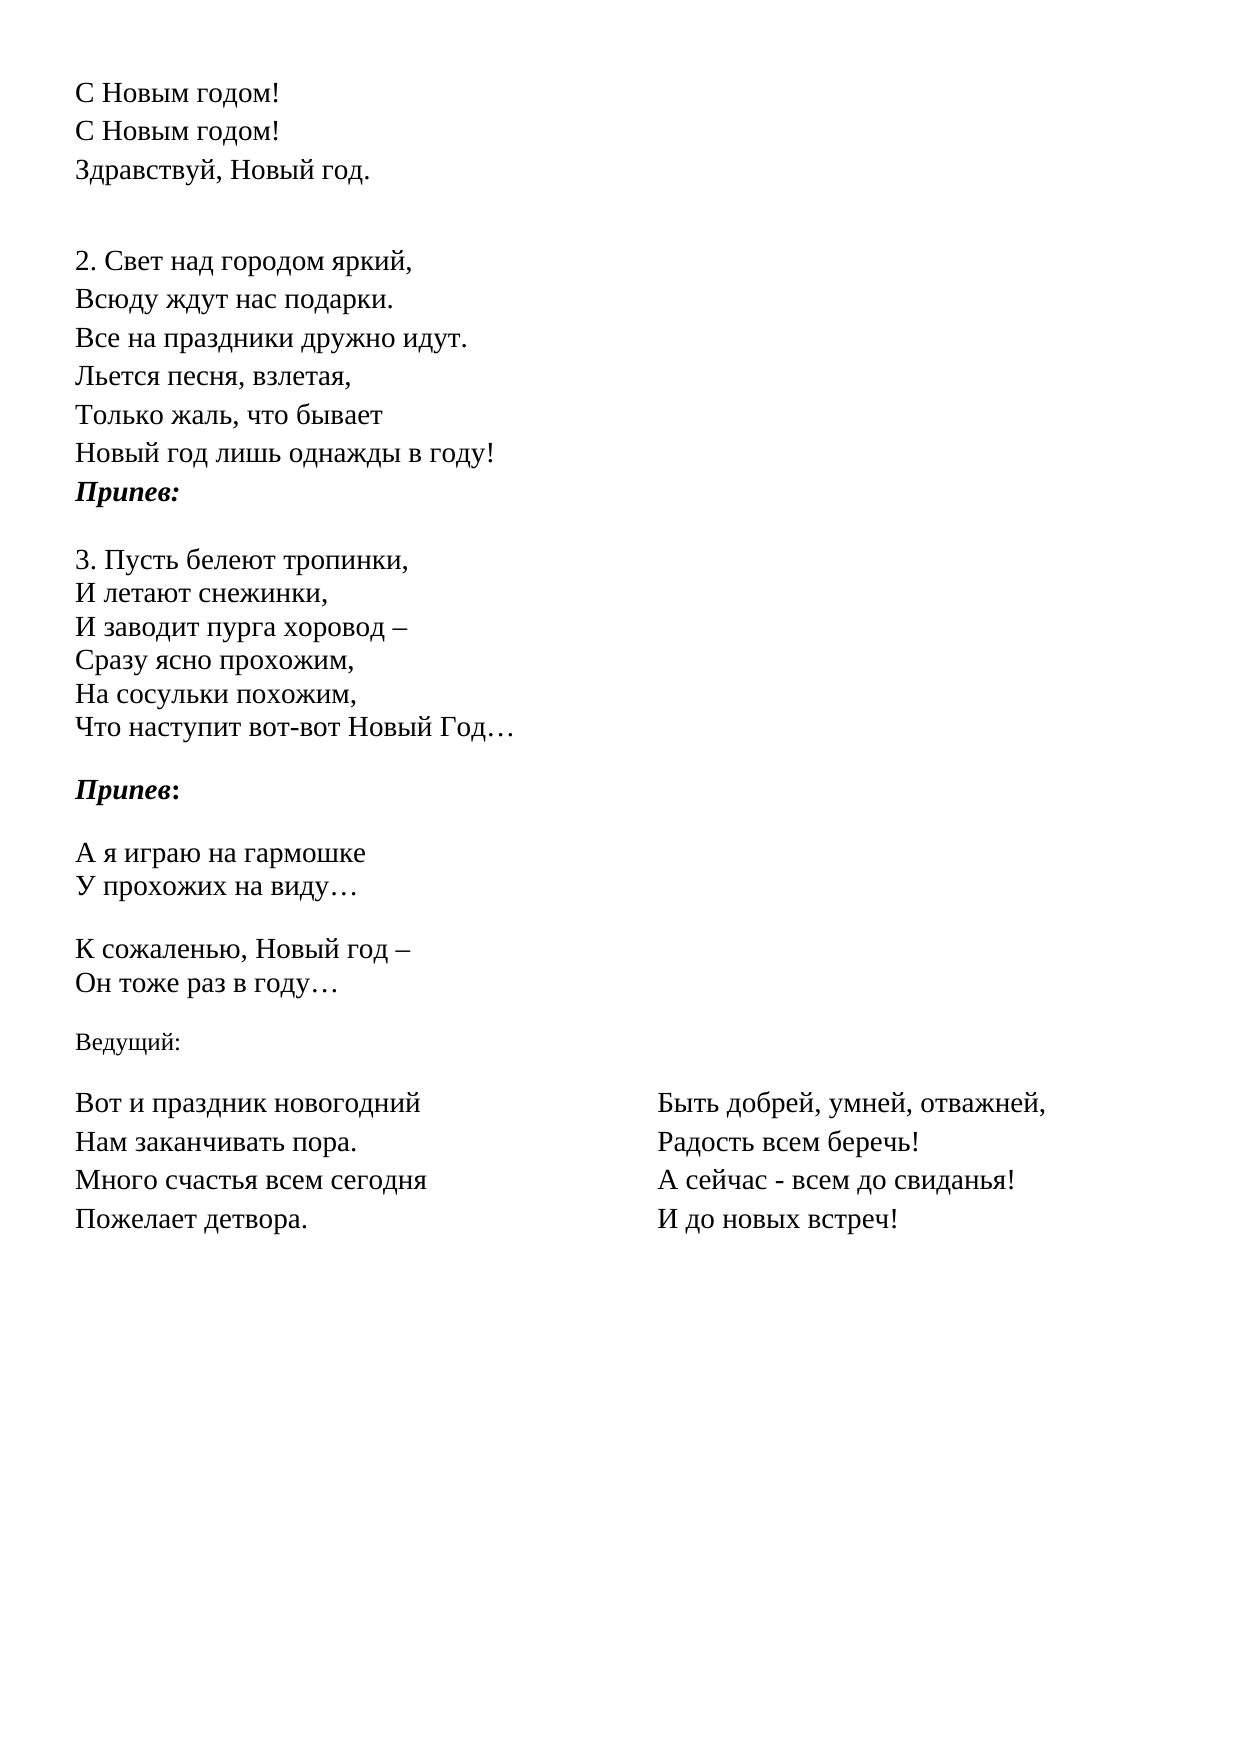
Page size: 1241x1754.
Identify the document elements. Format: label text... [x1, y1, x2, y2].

text 2. Свет над городом яркий, Всюду ждут нас подарки. Все на праздники дружно идут. Льется песня, взлетая, Только жаль, что бывает Новый год лишь однажды в году! Припев: [75, 243, 1165, 508]
text Ведущий: [75, 1027, 1165, 1056]
text К сожаленью, Новый год – Он тоже раз в году… [75, 931, 1165, 998]
text 3. Пусть белеют тропинки, И летают снежинки, И заводит пурга хоровод – Сразу ясно прохожим, На сосульки похожим, Что наступит вот-вот Новый Год… [75, 542, 1165, 743]
text А я играю на гармошке У прохожих на виду… [75, 835, 1165, 902]
text Вот и праздник новогодний Нам заканчивать пора. Много счастья всем сегодня Пожелает детвора. Быть добрей, умней, отважней, Радость всем беречь! А сейчас - всем до свиданья! И до новых встреч! [657, 1085, 1165, 1234]
text Вот и праздник новогодний Нам заканчивать пора. Много счастья всем сегодня Пожелает детвора. Быть добрей, умней, отважней, Радость всем беречь! А сейчас - всем до свиданья! И до новых встреч! [75, 1085, 583, 1234]
text Припев: [75, 772, 1165, 806]
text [75, 75, 1165, 218]
